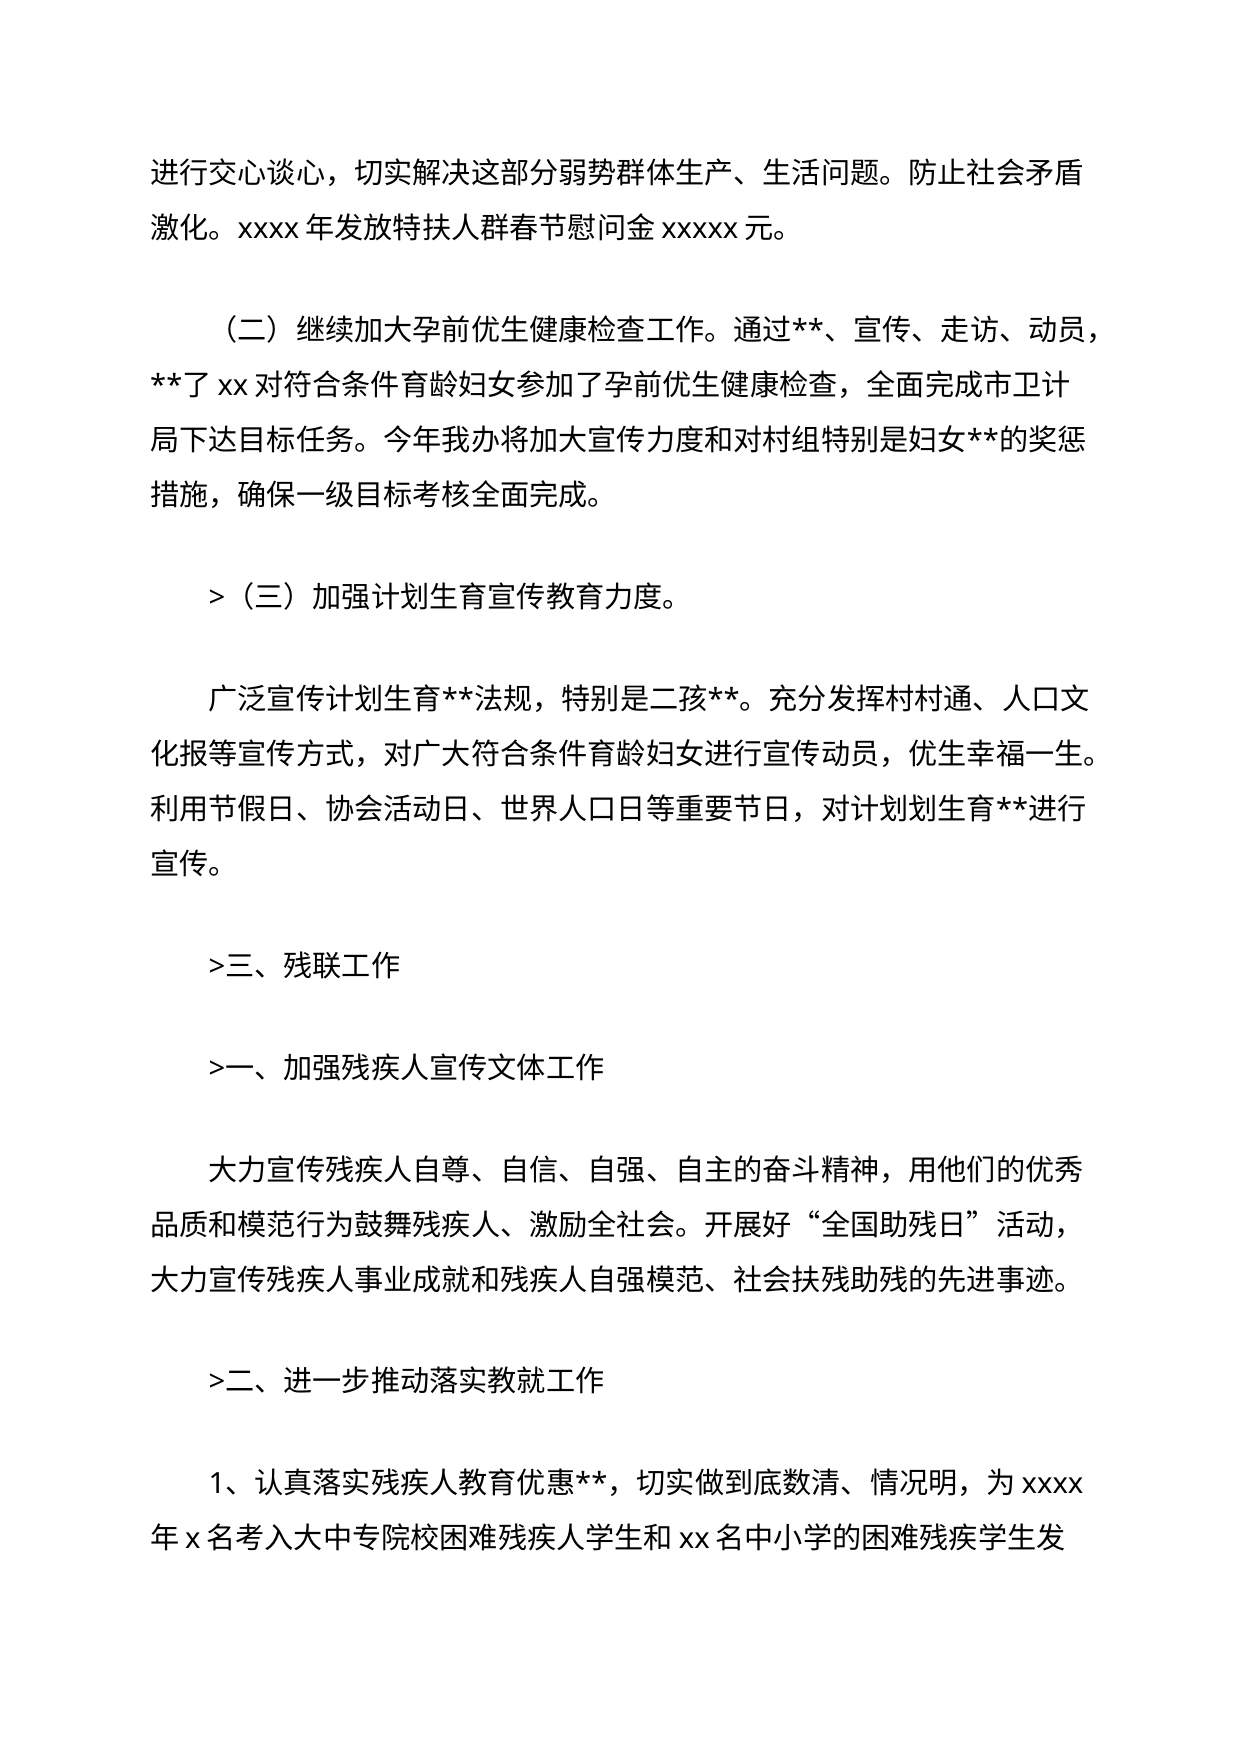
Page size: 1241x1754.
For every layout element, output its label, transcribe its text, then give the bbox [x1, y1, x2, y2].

text 广泛宣传计划生育**法规，特别是二孩**。充分发挥村村通、人口文化报等宣传方式，对广大符合条件育龄妇女进行宣传动员，优生幸福一生。利用节假日、协会活动日、世界人口日等重要节日，对计划划生育**进行宣传。 [150, 676, 1090, 883]
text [150, 1460, 1090, 1557]
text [150, 150, 1090, 247]
text >三、残联工作 [150, 942, 1090, 985]
text 大力宣传残疾人自尊、自信、自强、自主的奋斗精神，用他们的优秀品质和模范行为鼓舞残疾人、激励全社会。开展好“全国助残日”活动，大力宣传残疾人事业成就和残疾人自强模范、社会扶残助残的先进事迹。 [150, 1146, 1090, 1298]
text （二）继续加大孕前优生健康检查工作。通过**、宣传、走访、动员，**了xx对符合条件育龄妇女参加了孕前优生健康检查，全面完成市卫计局下达目标任务。今年我办将加大宣传力度和对村组特别是妇女**的奖惩措施，确保一级目标考核全面完成。 [150, 307, 1090, 514]
text >二、进一步推动落实教就工作 [150, 1358, 1090, 1400]
text >一、加强残疾人宣传文体工作 [150, 1044, 1090, 1087]
text >（三）加强计划生育宣传教育力度。 [150, 574, 1090, 616]
